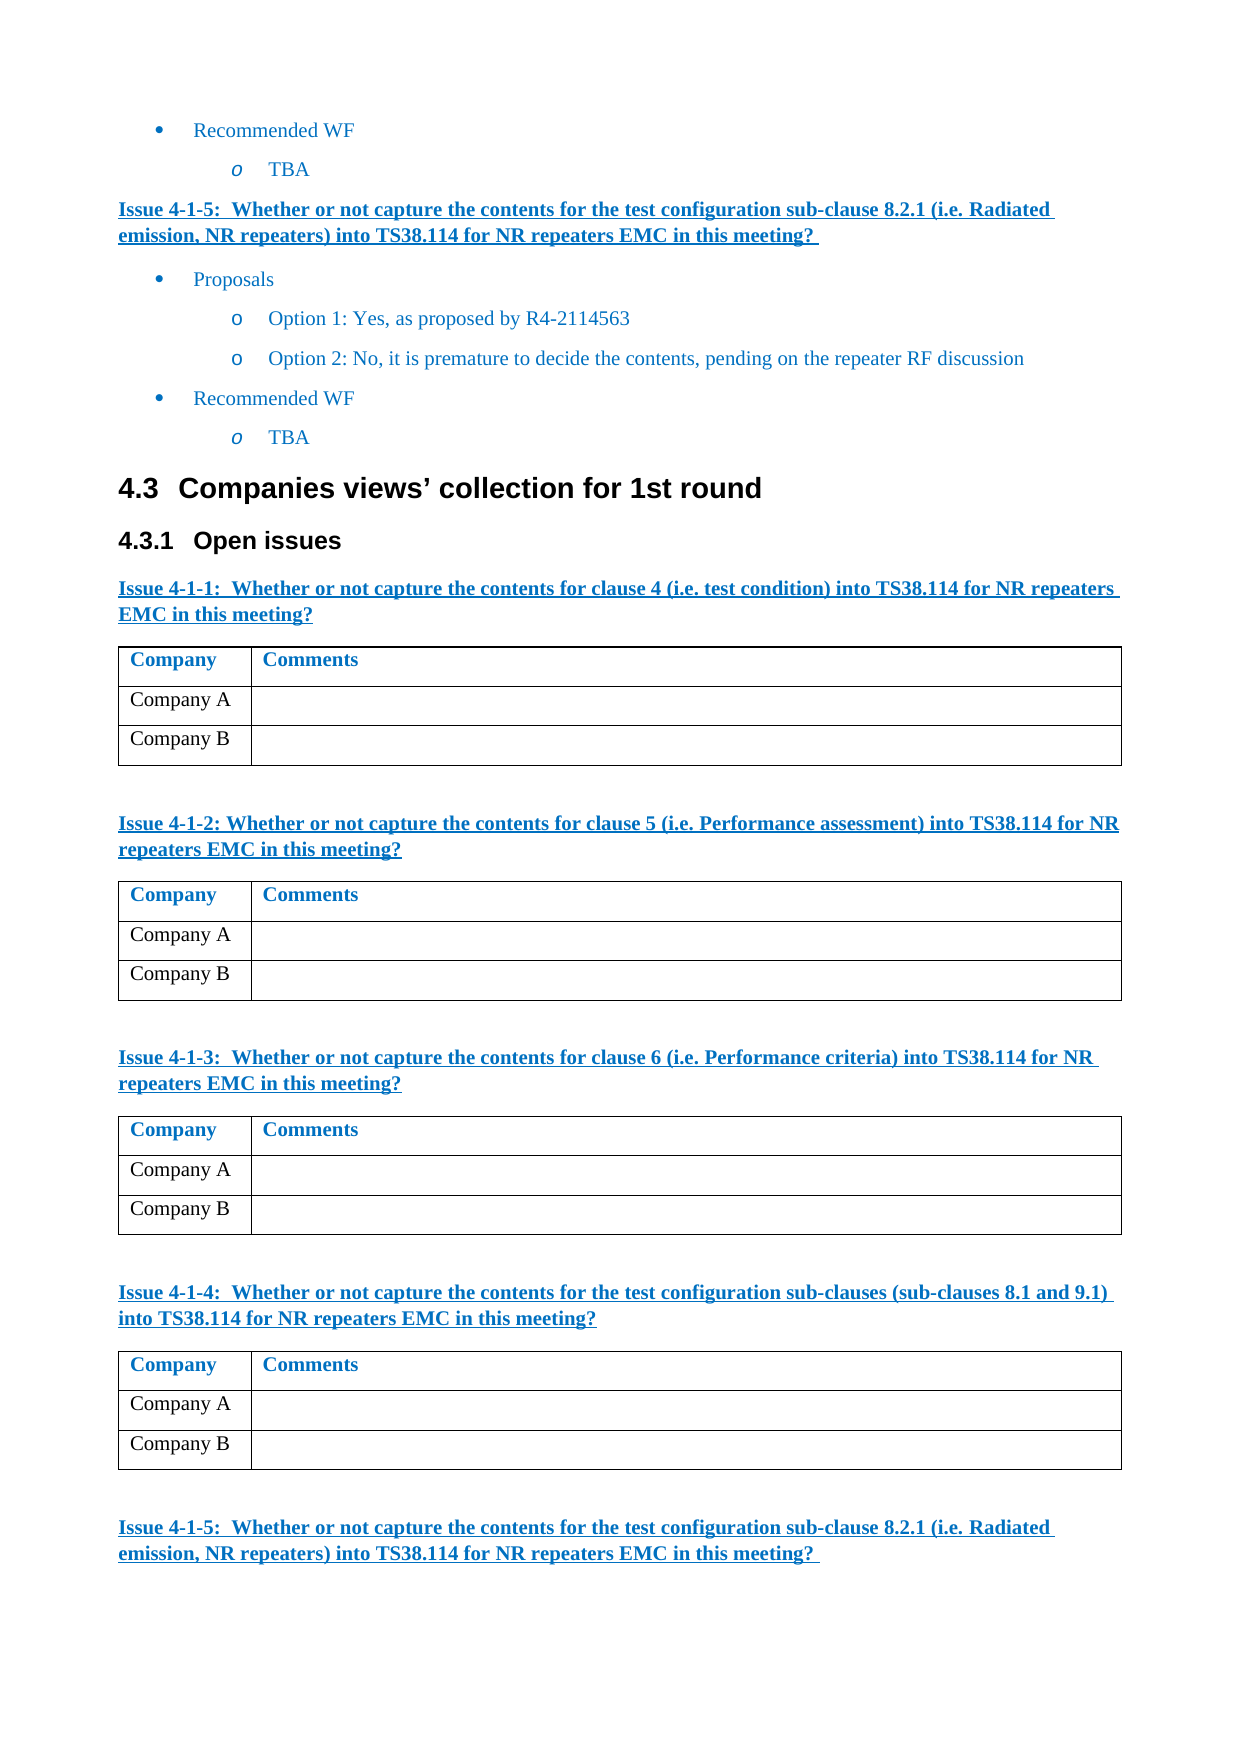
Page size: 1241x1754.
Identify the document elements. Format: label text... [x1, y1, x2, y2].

table_cell Company A [119, 1391, 251, 1430]
text Issue 4-1-5: Whether or not capture the contents for the test configuration sub-clause 8.2.1 (i.e. Radiated emission, NR repeaters) into TS38.114 for NR repeaters EMC in this meeting? [118, 197, 1122, 247]
table_cell [252, 726, 1121, 765]
table_cell [252, 961, 1121, 999]
table_cell [252, 1391, 1121, 1430]
list TBA [231, 424, 1122, 450]
table_cell Company B [119, 1431, 251, 1469]
text Issue 4-1-3: Whether or not capture the contents for clause 6 (i.e. Performance criteria) into TS38.114 for NR repeaters EMC in this meeting? [118, 1045, 1122, 1095]
table_cell [252, 687, 1121, 725]
list Recommended WF [156, 118, 1122, 142]
table_cell Company B [119, 961, 251, 999]
table_cell Company B [119, 1196, 251, 1234]
table_cell Company A [119, 922, 251, 960]
subtitle Companies views’ collection for 1st round [118, 471, 1122, 504]
text Issue 4-1-5: Whether or not capture the contents for the test configuration sub-clause 8.2.1 (i.e. Radiated emission, NR repeaters) into TS38.114 for NR repeaters EMC in this meeting? [118, 1515, 1122, 1565]
list Option 1: Yes, as proposed by R4-2114563 [231, 306, 1122, 331]
table_header Company [119, 1117, 251, 1155]
list Option 2: No, it is premature to decide the contents, pending on the repeater RF discussion [231, 346, 1122, 372]
table_cell [252, 1156, 1121, 1195]
table_header Comments [252, 1352, 1121, 1390]
text Issue 4-1-2: Whether or not capture the contents for clause 5 (i.e. Performance assessment) into TS38.114 for NR repeaters EMC in this meeting? [118, 811, 1122, 861]
table_header Comments [252, 648, 1121, 686]
table_header Company [119, 648, 251, 686]
text Issue 4-1-1: Whether or not capture the contents for clause 4 (i.e. test condition) into TS38.114 for NR repeaters EMC in this meeting? [118, 576, 1122, 626]
text Issue 4-1-4: Whether or not capture the contents for the test configuration sub-clauses (sub-clauses 8.1 and 9.1) into TS38.114 for NR repeaters EMC in this meeting? [118, 1280, 1122, 1330]
table_cell Company A [119, 687, 251, 725]
list Recommended WF [156, 386, 1122, 410]
table_header Company [119, 1352, 251, 1390]
table_cell Company B [119, 726, 251, 765]
table_header Company [119, 882, 251, 921]
subtitle Open issues [118, 526, 1122, 555]
table_cell Company A [119, 1156, 251, 1195]
table_cell [252, 1431, 1121, 1469]
list TBA [231, 156, 1122, 182]
table_cell [252, 922, 1121, 960]
table_header Comments [252, 882, 1121, 921]
list Proposals [156, 267, 1122, 291]
table_cell [252, 1196, 1121, 1234]
table_header Comments [252, 1117, 1121, 1155]
